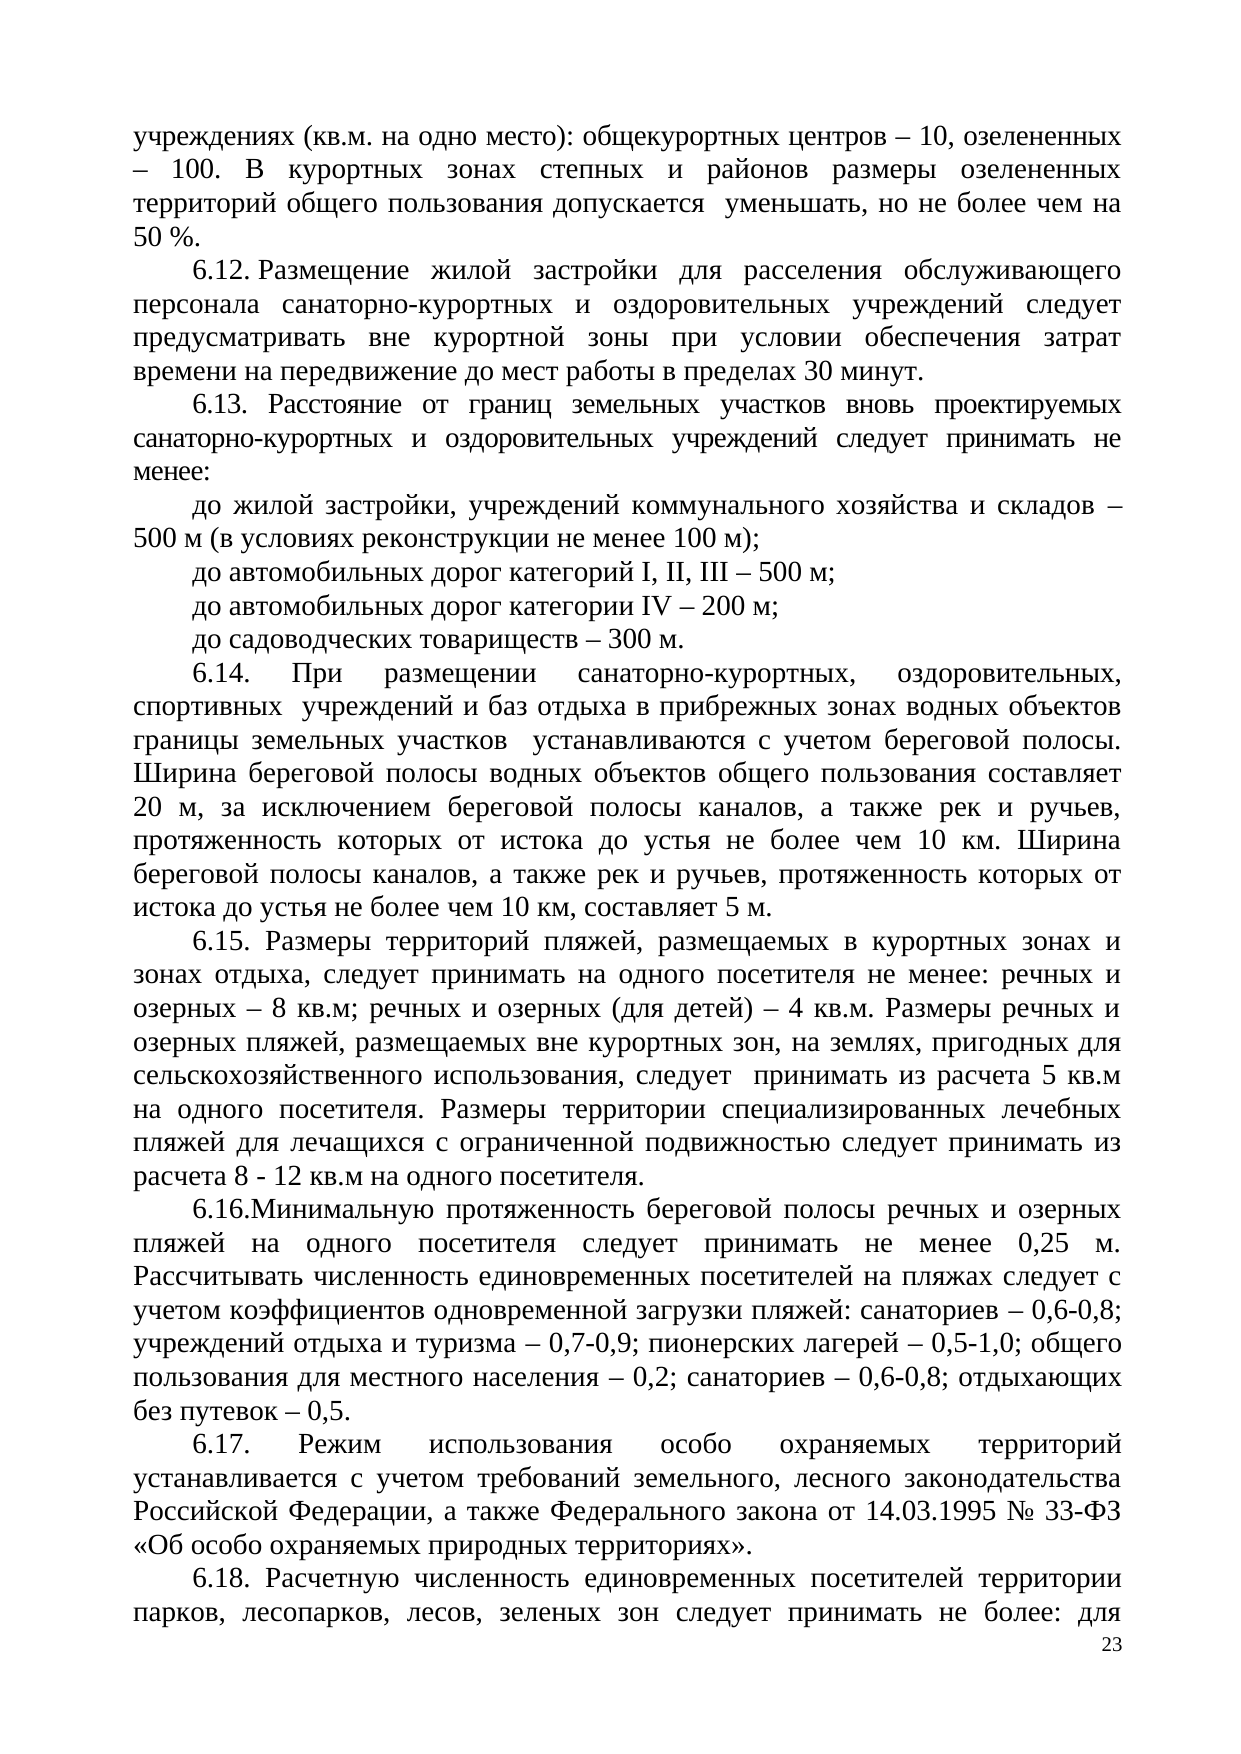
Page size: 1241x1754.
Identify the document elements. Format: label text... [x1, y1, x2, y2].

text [133, 1560, 1122, 1627]
text 6.12. Размещение жилой застройки для расселения обслуживающего персонала санаторно-курортных и оздоровительных учреждений следует предусматривать вне курортной зоны при условии обеспечения затрат времени на передвижение до мест работы в пределах 30 минут. [133, 252, 1122, 386]
text 6.14. При размещении санаторно-курортных, оздоровительных, спортивных учреждений и баз отдыха в прибрежных зонах водных объектов границы земельных участков устанавливаются с учетом береговой полосы. Ширина береговой полосы водных объектов общего пользования составляет 20 м, за исключением береговой полосы каналов, а также рек и ручьев, протяженность которых от истока до устья не более чем 10 км. Ширина береговой полосы каналов, а также рек и ручьев, протяженность которых от истока до устья не более чем 10 км, составляет 5 м. [133, 655, 1122, 923]
text до автомобильных дорог категории IV – 200 м; [133, 588, 1122, 621]
text 6.15. Размеры территорий пляжей, размещаемых в курортных зонах и зонах отдыха, следует принимать на одного посетителя не менее: речных и озерных – 8 кв.м; речных и озерных (для детей) – 4 кв.м. Размеры речных и озерных пляжей, размещаемых вне курортных зон, на землях, пригодных для сельскохозяйственного использования, следует принимать из расчета 5 кв.м на одного посетителя. Размеры территории специализированных лечебных пляжей для лечащихся с ограниченной подвижностью следует принимать из расчета 8 - 12 кв.м на одного посетителя. [133, 923, 1122, 1191]
text до жилой застройки, учреждений коммунального хозяйства и складов – 500 м (в условиях реконструкции не менее 100 м); [133, 487, 1122, 554]
text 6.13. Расстояние от границ земельных участков вновь проектируемых санаторно-курортных и оздоровительных учреждений следует принимать не менее: [133, 386, 1122, 487]
text 6.16.Минимальную протяженность береговой полосы речных и озерных пляжей на одного посетителя следует принимать не менее 0,25 м. Рассчитывать численность единовременных посетителей на пляжах следует с учетом коэффициентов одновременной загрузки пляжей: санаториев – 0,6-0,8; учреждений отдыха и туризма – 0,7-0,9; пионерских лагерей – 0,5-1,0; общего пользования для местного населения – 0,2; санаториев – 0,6-0,8; отдыхающих без путевок – 0,5. [133, 1191, 1122, 1426]
text до садоводческих товариществ – 300 м. [133, 621, 1122, 655]
text до автомобильных дорог категорий I, II, III – 500 м; [133, 554, 1122, 588]
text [133, 118, 1122, 252]
text 6.17. Режим использования особо охраняемых территорий устанавливается с учетом требований земельного, лесного законодательства Российской Федерации, а также Федерального закона от 14.03.1995 № 33-ФЗ «Об особо охраняемых природных территориях». [133, 1426, 1122, 1560]
